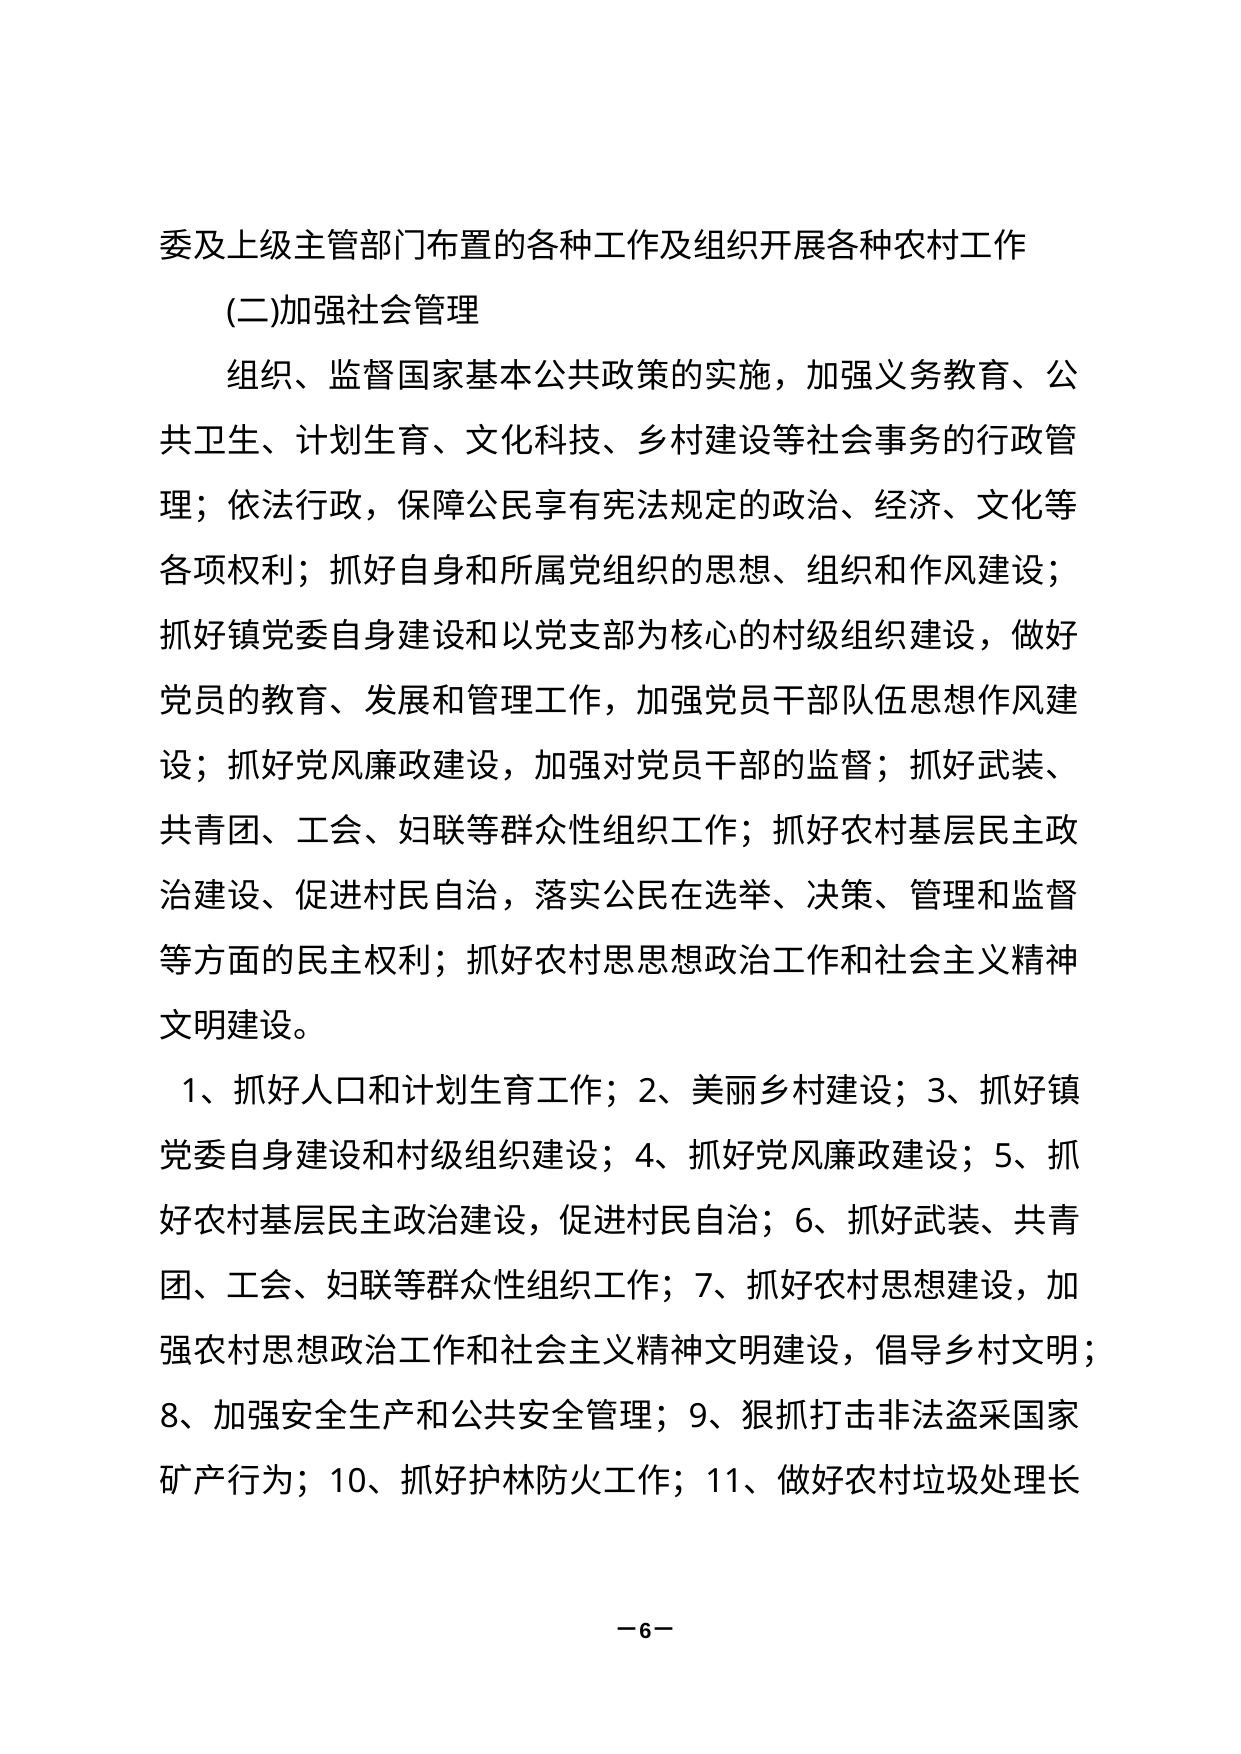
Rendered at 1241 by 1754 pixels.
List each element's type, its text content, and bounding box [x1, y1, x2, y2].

text 组织、监督国家基本公共政策的实施，加强义务教育、公共卫生、计划生育、文化科技、乡村建设等社会事务的行政管理；依法行政，保障公民享有宪法规定的政治、经济、文化等各项权利；抓好自身和所属党组织的思想、组织和作风建设；抓好镇党委自身建设和以党支部为核心的村级组织建设，做好党员的教育、发展和管理工作，加强党员干部队伍思想作风建设；抓好党风廉政建设，加强对党员干部的监督；抓好武装、共青团、工会、妇联等群众性组织工作；抓好农村基层民主政治建设、促进村民自治，落实公民在选举、决策、管理和监督等方面的民主权利；抓好农村思思想政治工作和社会主义精神文明建设。 [159, 341, 1081, 1056]
text (二)加强社会管理 [159, 276, 1081, 341]
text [159, 1056, 1081, 1511]
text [159, 211, 1081, 276]
